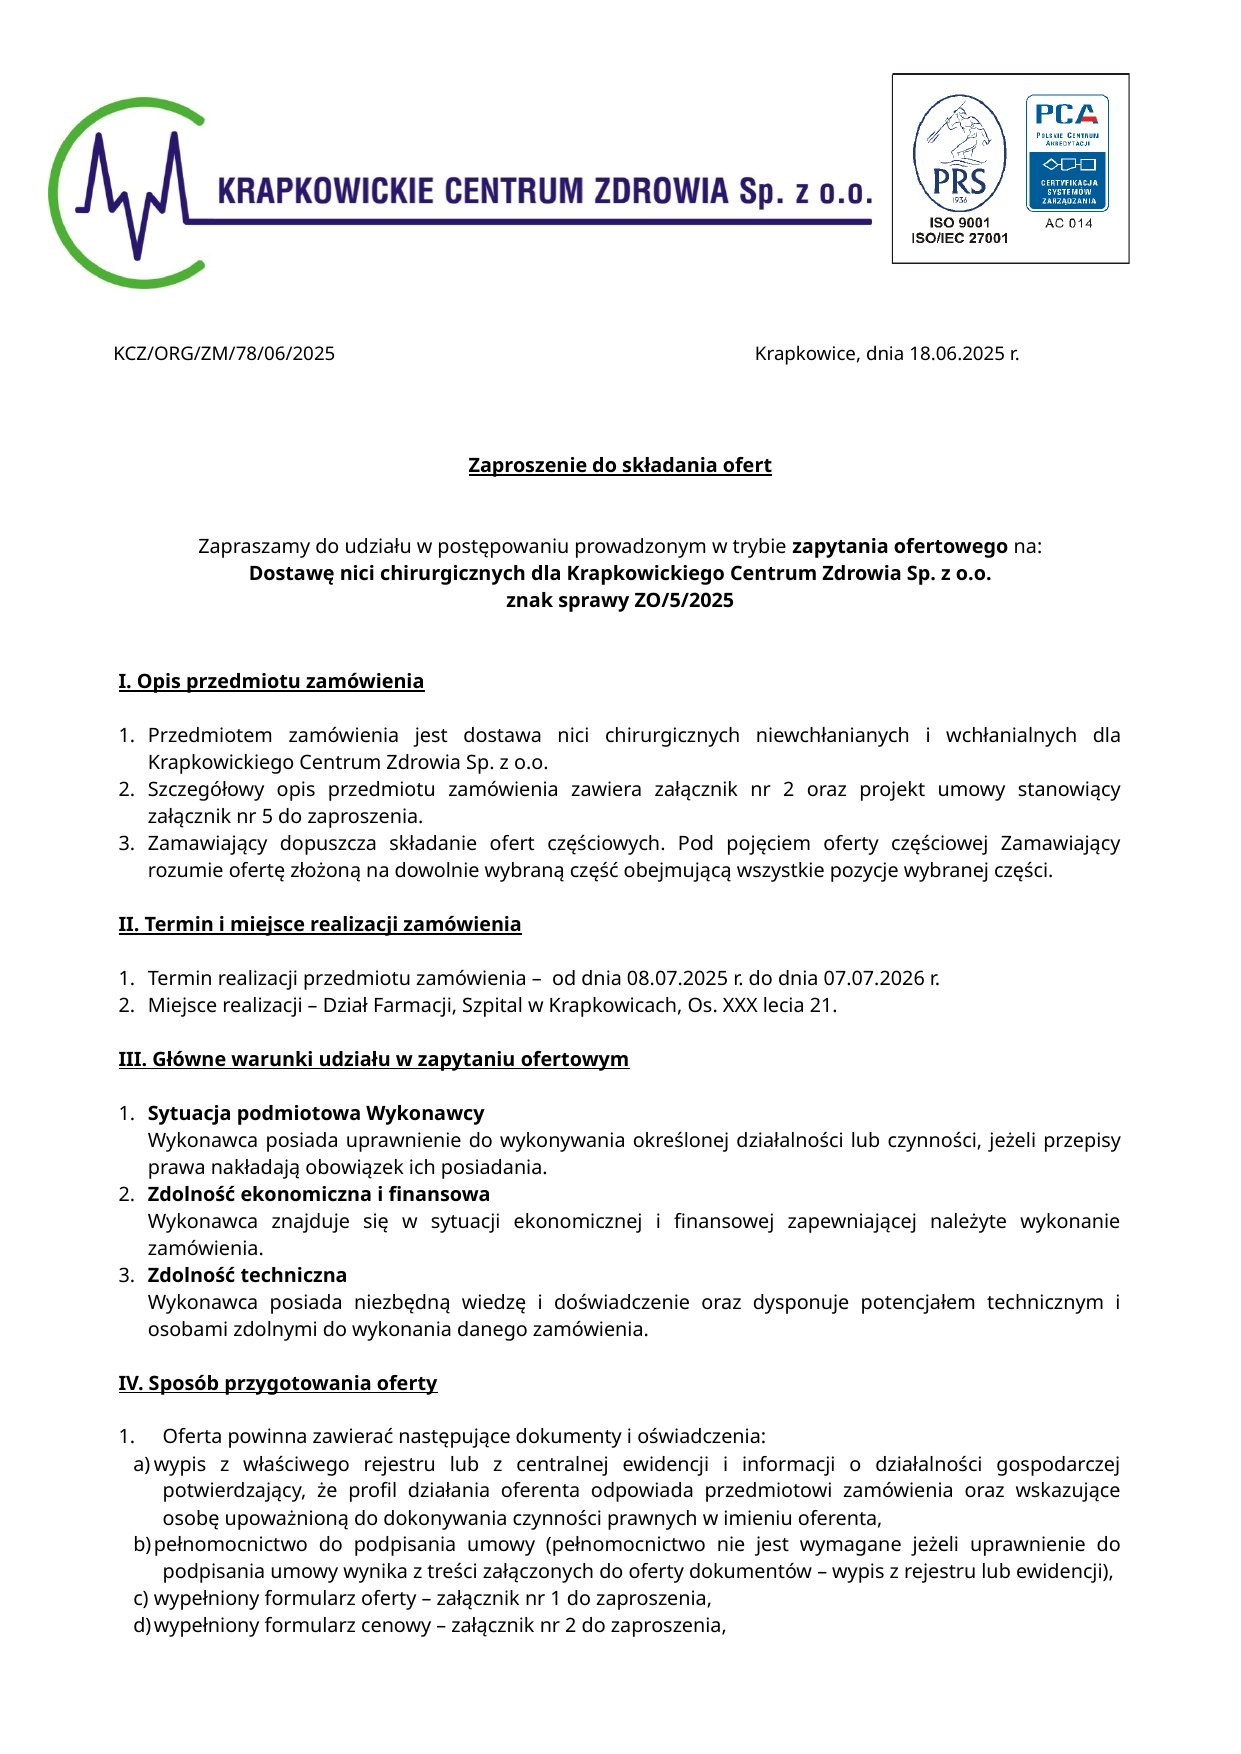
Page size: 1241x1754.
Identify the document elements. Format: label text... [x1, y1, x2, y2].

list pełnomocnictwo do podpisania umowy (pełnomocnictwo nie jest wymagane jeżeli uprawnienie do podpisania umowy wynika z treści załączonych do oferty dokumentów – wypis z rejestru lub ewidencji), [133, 1531, 1122, 1585]
picture [48, 97, 872, 289]
text Wykonawca posiada uprawnienie do wykonywania określonej działalności lub czynności, jeżeli przepisy prawa nakładają obowiązek ich posiadania. [148, 1126, 1122, 1180]
text Zaproszenie do składania ofert [118, 452, 1122, 478]
text Wykonawca posiada niezbędną wiedzę i doświadczenie oraz dysponuje potencjałem technicznym i osobami zdolnymi do wykonania danego zamówienia. [148, 1288, 1122, 1342]
list Termin realizacji przedmiotu zamówienia – od dnia 08.07.2025 r. do dnia 07.07.2026 r. [118, 964, 1122, 991]
list Miejsce realizacji – Dział Farmacji, Szpital w Krapkowicach, Os. XXX lecia 21. [118, 991, 1122, 1018]
text I. Opis przedmiotu zamówienia [118, 667, 1122, 694]
text KCZ/ORG/ZM/78/06/2025 Krapkowice, dnia 18.06.2025 r. [89, 341, 1122, 366]
subtitle II. Termin i miejsce realizacji zamówienia [118, 910, 1122, 937]
list Oferta powinna zawierać następujące dokumenty i oświadczenia: [118, 1423, 1122, 1450]
subtitle IV. Sposób przygotowania oferty [118, 1369, 1122, 1396]
list Przedmiotem zamówienia jest dostawa nici chirurgicznych niewchłanianych i wchłanialnych dla Krapkowickiego Centrum Zdrowia Sp. z o.o. [118, 721, 1122, 775]
list Zdolność techniczna [118, 1261, 1122, 1288]
list wypis z właściwego rejestru lub z centralnej ewidencji i informacji o działalności gospodarczej potwierdzający, że profil działania oferenta odpowiada przedmiotowi zamówienia oraz wskazujące osobę upoważnioną do dokonywania czynności prawnych w imieniu oferenta, [133, 1450, 1122, 1531]
list Sytuacja podmiotowa Wykonawcy [118, 1099, 1122, 1126]
text Zapraszamy do udziału w postępowaniu prowadzonym w trybie zapytania ofertowego na: [118, 532, 1122, 559]
list Zamawiający dopuszcza składanie ofert częściowych. Pod pojęciem oferty częściowej Zamawiający rozumie ofertę złożoną na dowolnie wybraną część obejmującą wszystkie pozycje wybranej części. [118, 829, 1122, 883]
picture [891, 73, 1130, 264]
list Szczegółowy opis przedmiotu zamówienia zawiera załącznik nr 2 oraz projekt umowy stanowiący załącznik nr 5 do zaproszenia. [118, 775, 1122, 829]
text Wykonawca znajduje się w sytuacji ekonomicznej i finansowej zapewniającej należyte wykonanie zamówienia. [148, 1207, 1122, 1261]
text znak sprawy ZO/5/2025 [118, 586, 1122, 613]
subtitle III. Główne warunki udziału w zapytaniu ofertowym [118, 1045, 1122, 1072]
text Dostawę nici chirurgicznych dla Krapkowickiego Centrum Zdrowia Sp. z o.o. [118, 559, 1122, 586]
list wypełniony formularz cenowy – załącznik nr 2 do zaproszenia, [133, 1612, 1122, 1639]
list wypełniony formularz oferty – załącznik nr 1 do zaproszenia, [133, 1585, 1122, 1612]
list Zdolność ekonomiczna i finansowa [118, 1180, 1122, 1207]
